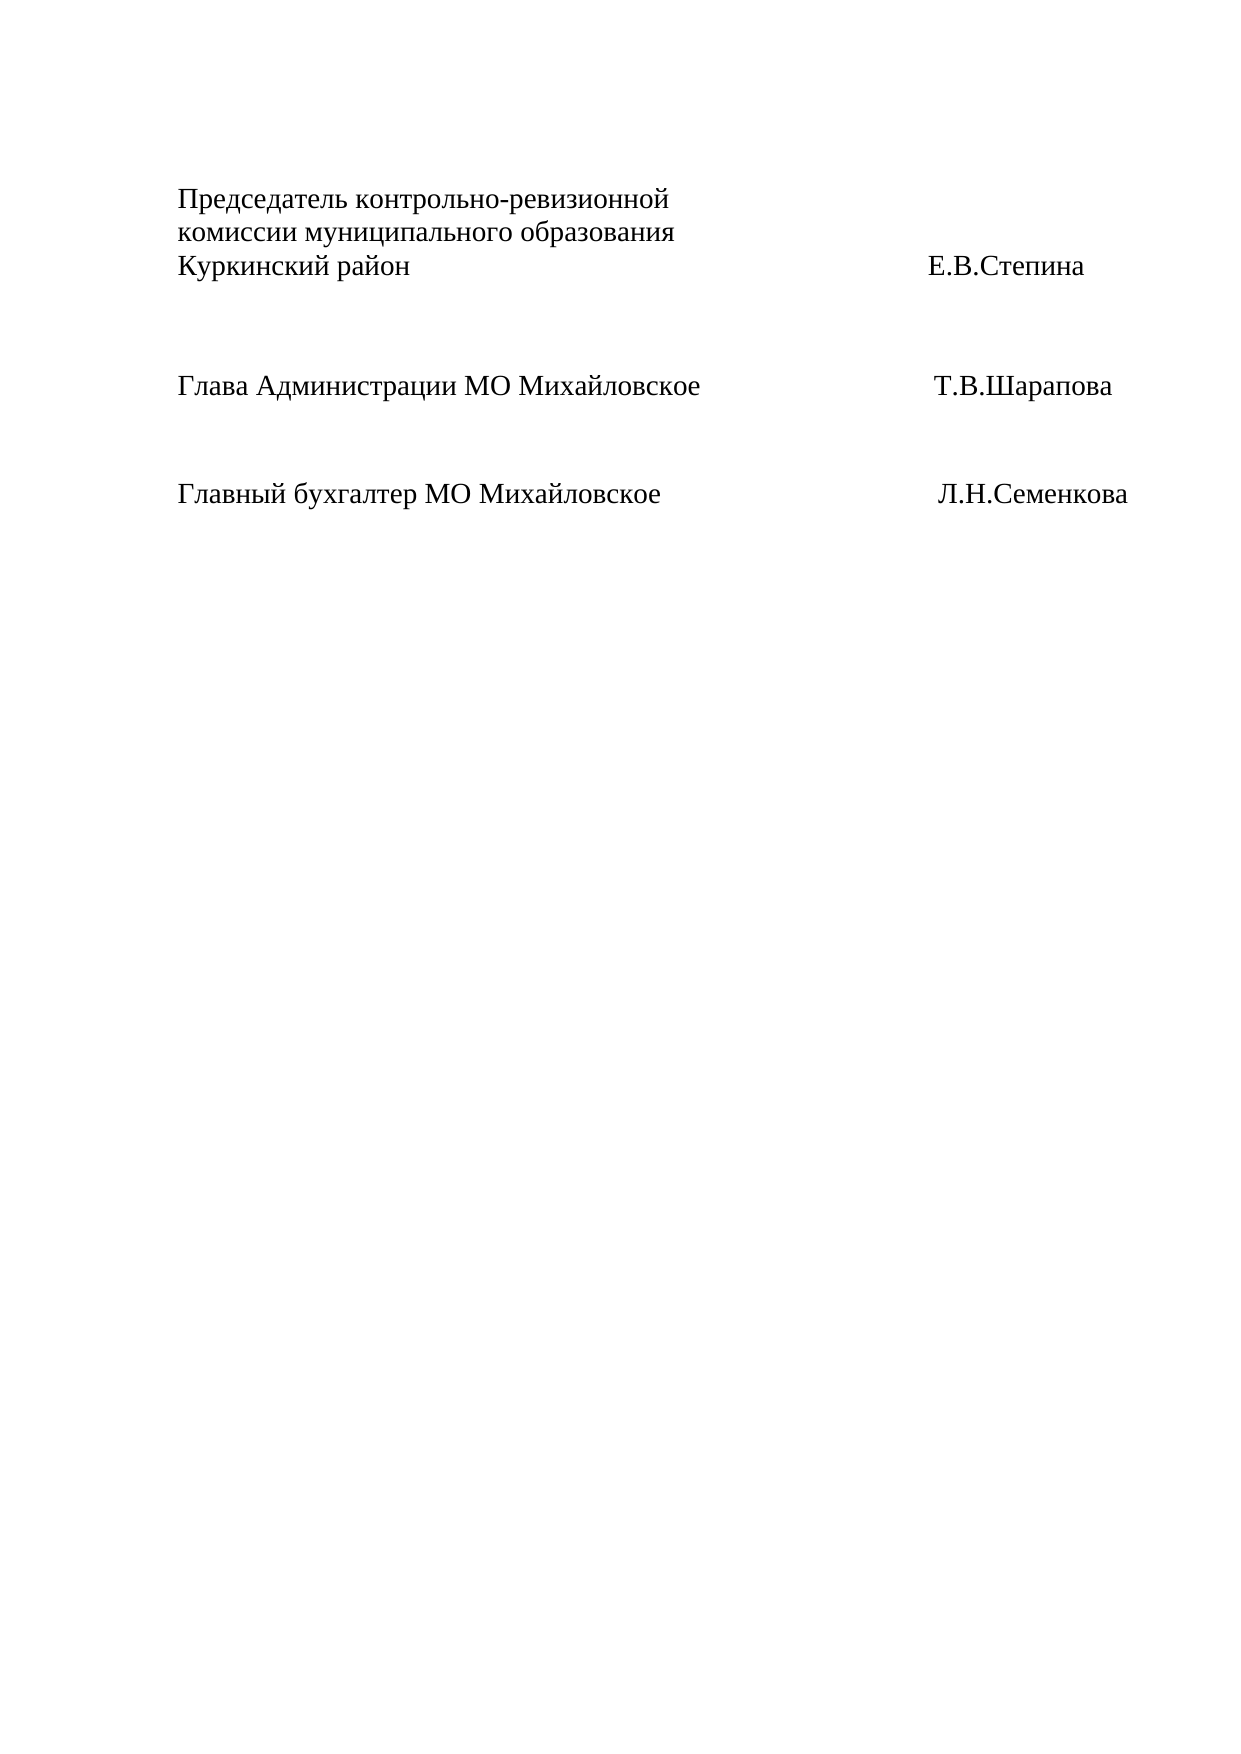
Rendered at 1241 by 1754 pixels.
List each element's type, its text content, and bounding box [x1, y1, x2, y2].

text Председатель контрольно-ревизионной комиссии муниципального образования Куркинский район Е.В.Степина [177, 181, 1152, 281]
text Главный бухгалтер МО Михайловское Л.Н.Семенкова [177, 477, 1152, 510]
text Глава Администрации МО Михайловское Т.В.Шарапова [177, 368, 1152, 401]
